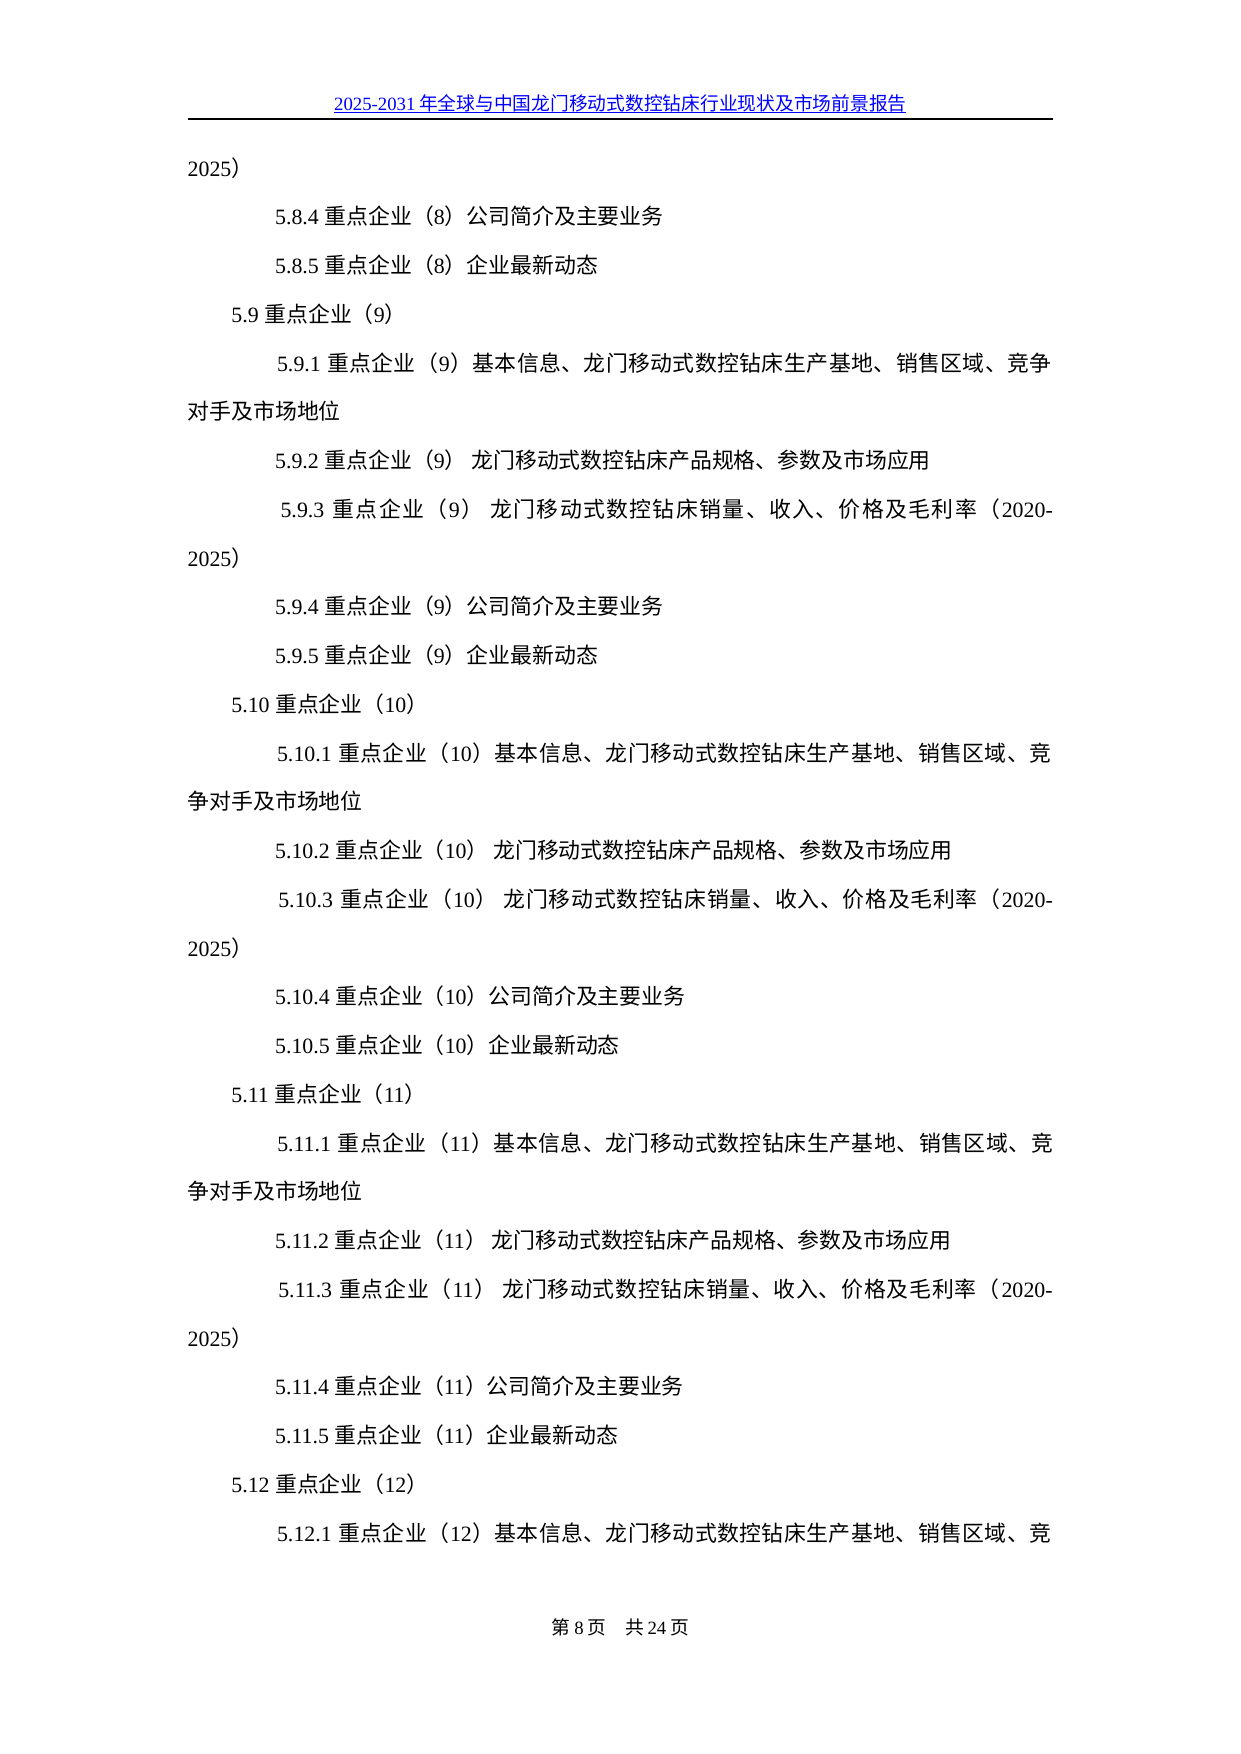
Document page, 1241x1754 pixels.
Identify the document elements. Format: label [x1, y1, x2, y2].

text [187, 150, 1053, 1548]
